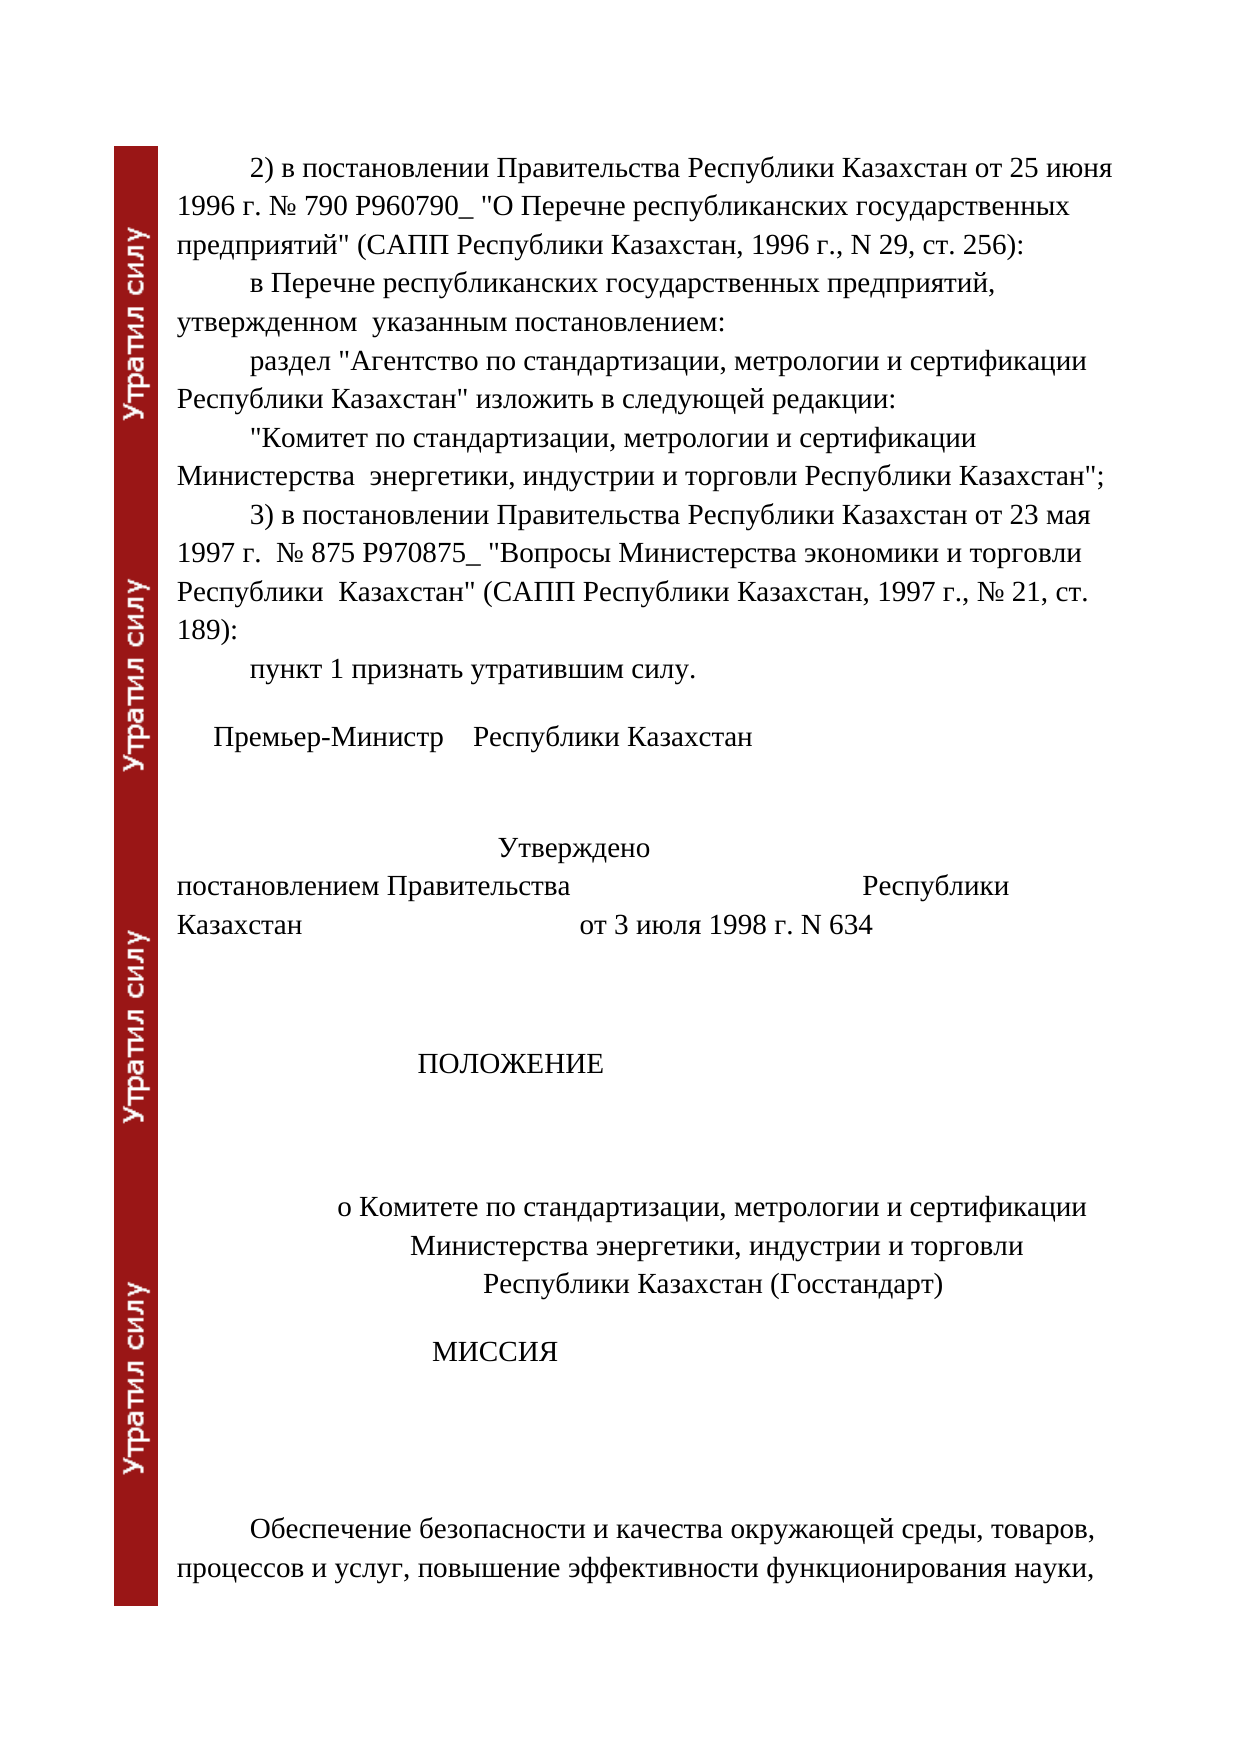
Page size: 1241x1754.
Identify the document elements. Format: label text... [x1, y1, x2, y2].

picture [114, 1431, 158, 1435]
picture [114, 1583, 158, 1606]
picture [114, 146, 158, 150]
text о Комитете по стандартизации, метрологии и сертификации Министерства энергетики, индустрии и торговли Республики Казахстан (Госстандарт) [112, 1147, 1128, 1330]
picture [114, 752, 158, 830]
picture [114, 1143, 158, 1147]
picture [114, 971, 158, 1046]
text Утверждено постановлением Правительства Республики Казахстан от 3 июля 1998 г. N 634 [112, 830, 1128, 971]
picture [114, 715, 158, 719]
picture [114, 1330, 158, 1334]
text Премьер-Министр Республики Казахстан [112, 719, 1128, 752]
text ПОЛОЖЕНИЕ [112, 1046, 1128, 1143]
text МИССИЯ [112, 1334, 1128, 1431]
